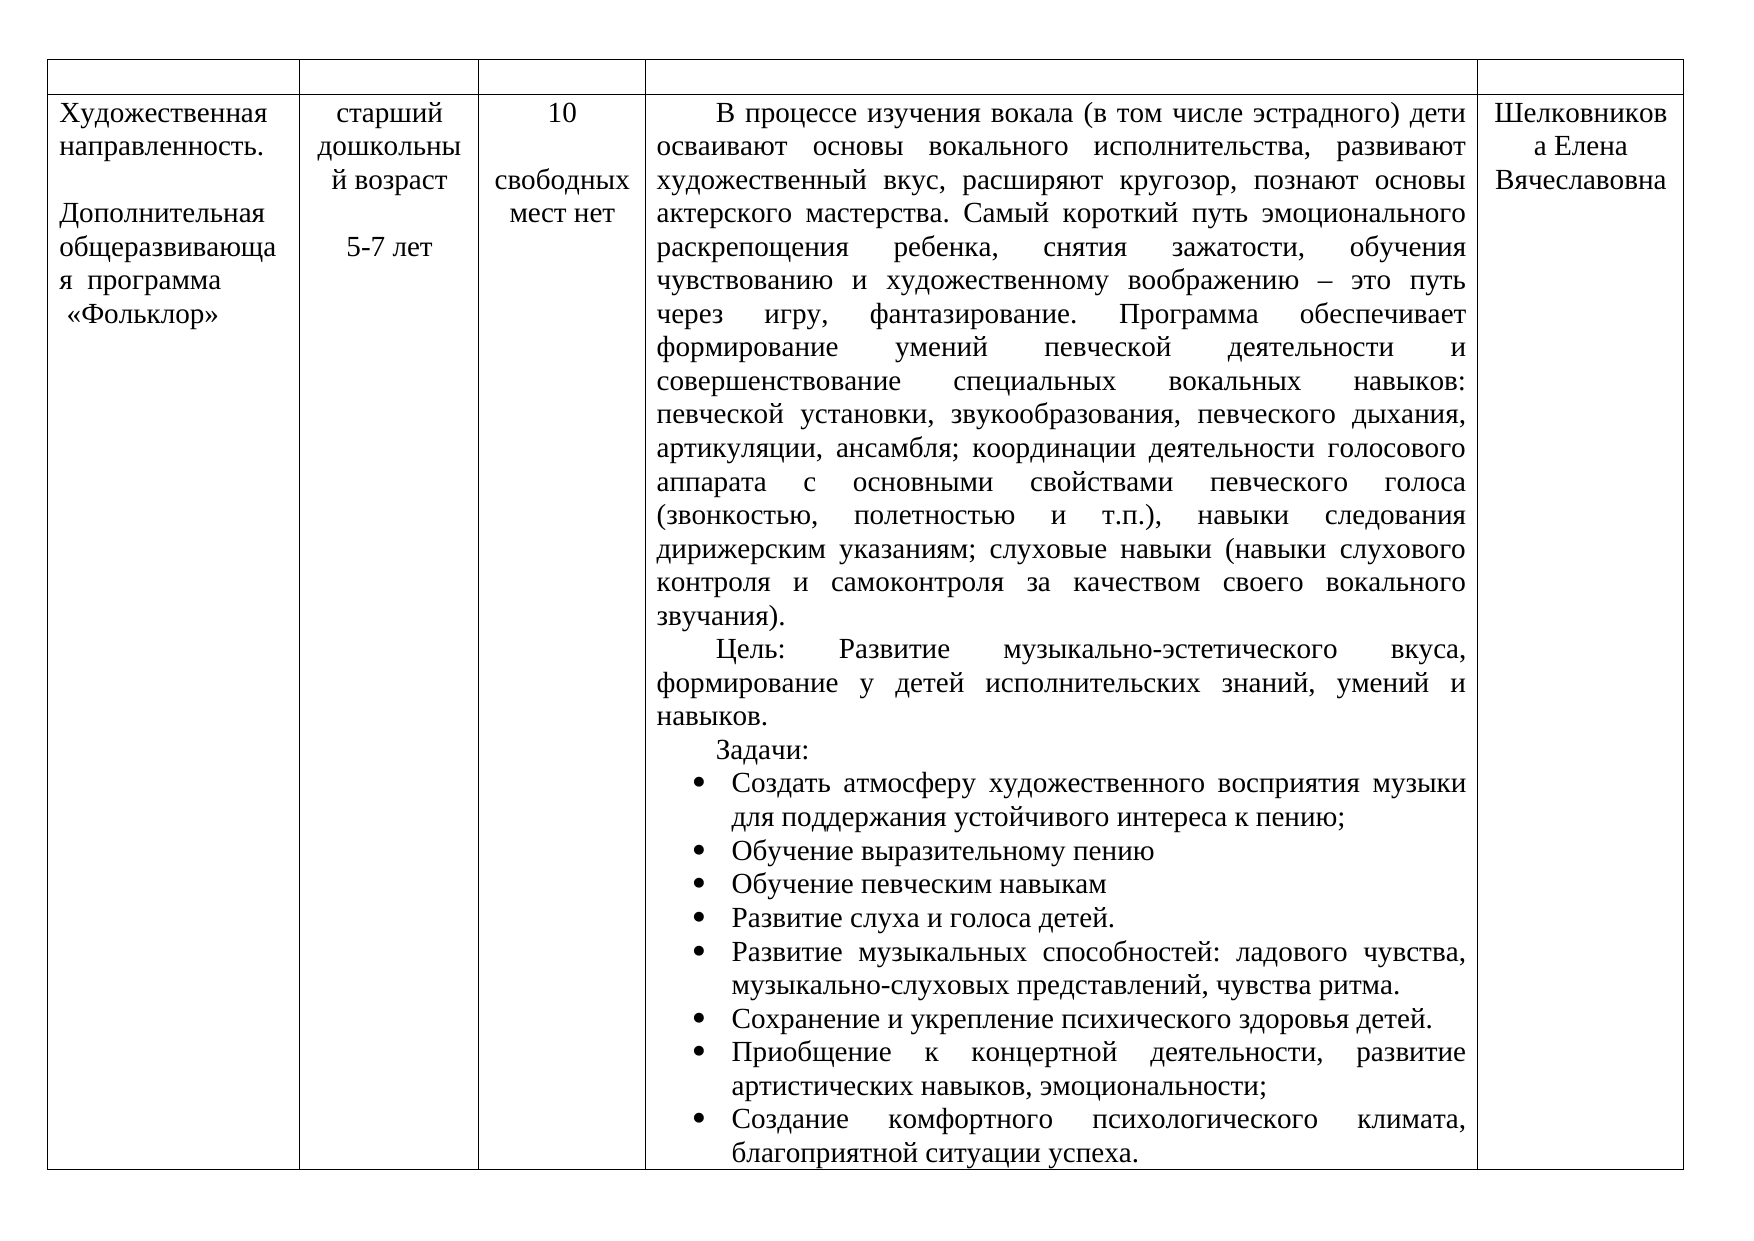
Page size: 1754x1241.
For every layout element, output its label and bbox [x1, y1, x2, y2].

table_cell [48, 60, 299, 94]
table_cell [1478, 95, 1683, 1169]
table_cell [479, 60, 645, 94]
table_cell [300, 60, 478, 94]
table_cell [1478, 60, 1683, 94]
table_cell [479, 95, 645, 1169]
table_cell [48, 95, 299, 1169]
table_cell [646, 95, 1477, 1169]
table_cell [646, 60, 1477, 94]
table_cell [300, 95, 478, 1169]
